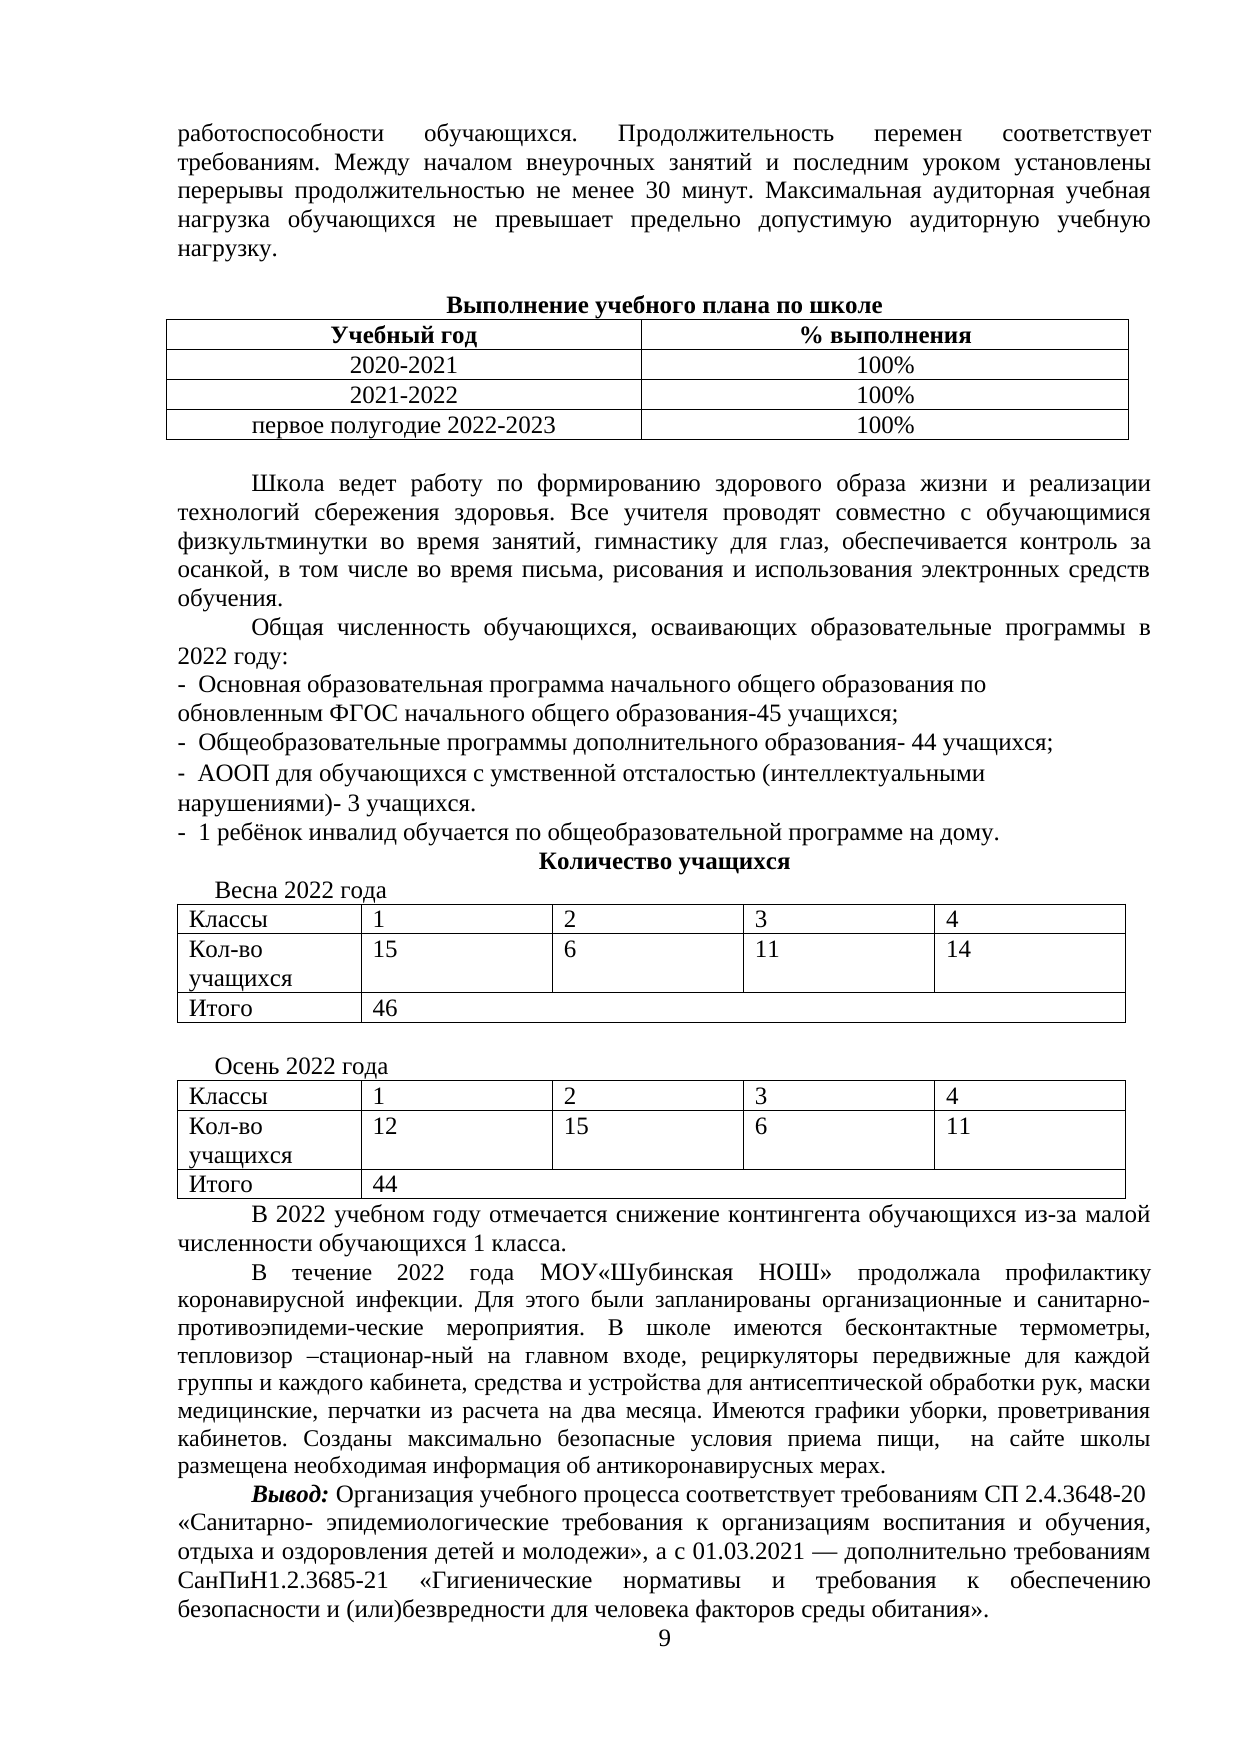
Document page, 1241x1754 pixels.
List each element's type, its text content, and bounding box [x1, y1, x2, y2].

table_cell Итого [178, 1170, 361, 1198]
table_cell 14 [935, 934, 1125, 992]
table_header 4 [935, 905, 1125, 933]
text Весна 2022 года [214, 875, 1152, 903]
table_cell 15 [553, 1111, 743, 1168]
table_header Учебный год [167, 320, 641, 349]
table_header 1 [362, 905, 552, 933]
text Осень 2022 года [214, 1051, 1152, 1080]
text Количество учащихся [177, 846, 1152, 875]
table_cell 100% [642, 350, 1128, 379]
table_header 1 [362, 1081, 552, 1110]
text - АООП для обучающихся с умственной отсталостью (интеллектуальными [177, 756, 1152, 788]
table_cell 2020-2021 [167, 350, 641, 379]
table_cell Кол-во учащихся [178, 934, 361, 992]
table_cell 100% [642, 380, 1128, 409]
text Общая численность обучающихся, осваивающих образовательные программы в 2022 году: [177, 612, 1152, 669]
text «Санитарно- эпидемиологические требования к организациям воспитания и обучения, отдыха и оздоровления детей и молодежи», а с 01.03.2021 — дополнительно требованиям СанПиН1.2.3685-21 «Гигиенические нормативы и требования к обеспечению безопасности и (или)безвредности для человека факторов среды обитания». [177, 1507, 1152, 1622]
table_cell первое полугодие 2022-2023 [167, 410, 641, 438]
table_header 2 [553, 1081, 743, 1110]
table_header 4 [935, 1081, 1125, 1110]
text обновленным ФГОС начального общего образования-45 учащихся; [177, 698, 1152, 727]
table_cell 44 [362, 1170, 1125, 1198]
table_cell Итого [178, 993, 361, 1022]
table_header 3 [744, 1081, 934, 1110]
text - Основная образовательная программа начального общего образования по [177, 669, 1152, 698]
table_cell 12 [362, 1111, 552, 1168]
table_header 3 [744, 905, 934, 933]
table_cell 2021-2022 [167, 380, 641, 409]
table_header 2 [553, 905, 743, 933]
text В 2022 учебном году отмечается снижение контингента обучающихся из-за малой численности обучающихся 1 класса. [177, 1199, 1152, 1257]
table_header % выполнения [642, 320, 1128, 349]
text Вывод: Организация учебного процесса соответствует требованиям СП 2.4.3648-20 [177, 1479, 1152, 1507]
text - 1 ребёнок инвалид обучается по общеобразовательной программе на дому. [177, 817, 1152, 846]
text Школа ведет работу по формированию здорового образа жизни и реализации технологий сбережения здоровья. Все учителя проводят совместно с обучающимися физкультминутки во время занятий, гимнастику для глаз, обеспечивается контроль за осанкой, в том числе во время письма, рисования и использования электронных средств обучения. [177, 468, 1152, 612]
text В течение 2022 года МОУ«Шубинская НОШ» продолжала профилактику коронавирусной инфекции. Для этого были запланированы организационные и санитарно-противоэпидеми-ческие мероприятия. В школе имеются бесконтактные термометры, тепловизор –стационар-ный на главном входе, рециркуляторы передвижные для каждой группы и каждого кабинета, средства и устройства для антисептической обработки рук, маски медицинские, перчатки из расчета на два месяца. Имеются графики уборки, проветривания кабинетов. Созданы максимально безопасные условия приема пищи, на сайте школы размещена необходимая информация об антикоронавирусных мерах. [177, 1257, 1152, 1479]
table_header Классы [178, 905, 361, 933]
text Выполнение учебного плана по школе [177, 291, 1152, 319]
text работоспособности обучающихся. Продолжительность перемен соответствует требованиям. Между началом внеурочных занятий и последним уроком установлены перерывы продолжительностью не менее 30 минут. Максимальная аудиторная учебная нагрузка обучающихся не превышает предельно допустимую аудиторную учебную нагрузку. [177, 118, 1152, 262]
table_cell 46 [362, 993, 1125, 1022]
table_cell 11 [935, 1111, 1125, 1168]
table_cell 6 [744, 1111, 934, 1168]
table_cell Кол-во учащихся [178, 1111, 361, 1168]
table_cell 100% [642, 410, 1128, 438]
table_cell 6 [553, 934, 743, 992]
text - Общеобразовательные программы дополнительного образования- 44 учащихся; [177, 727, 1152, 756]
text нарушениями)- 3 учащихся. [177, 788, 1152, 817]
table_header Классы [178, 1081, 361, 1110]
table_cell 15 [362, 934, 552, 992]
table_cell 11 [744, 934, 934, 992]
